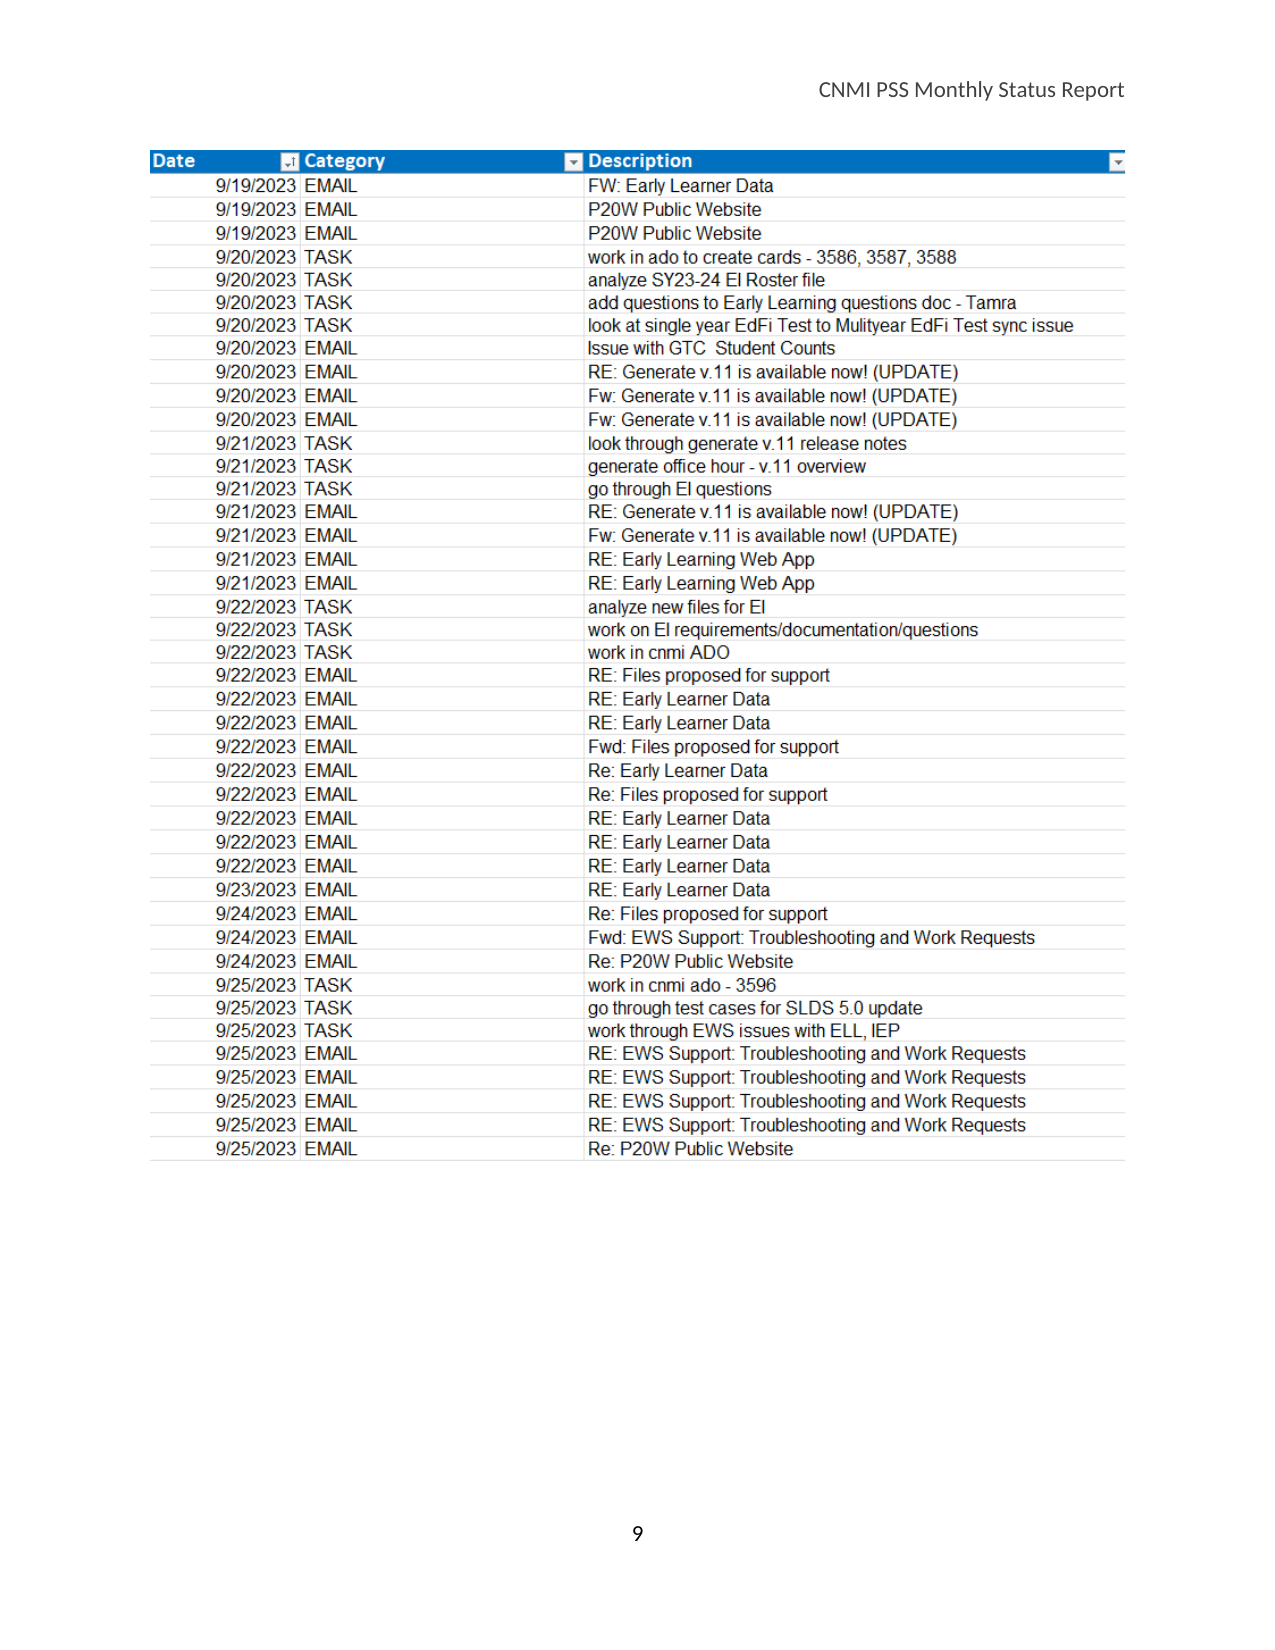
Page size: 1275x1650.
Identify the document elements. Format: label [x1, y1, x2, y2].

picture [150, 150, 1125, 1161]
